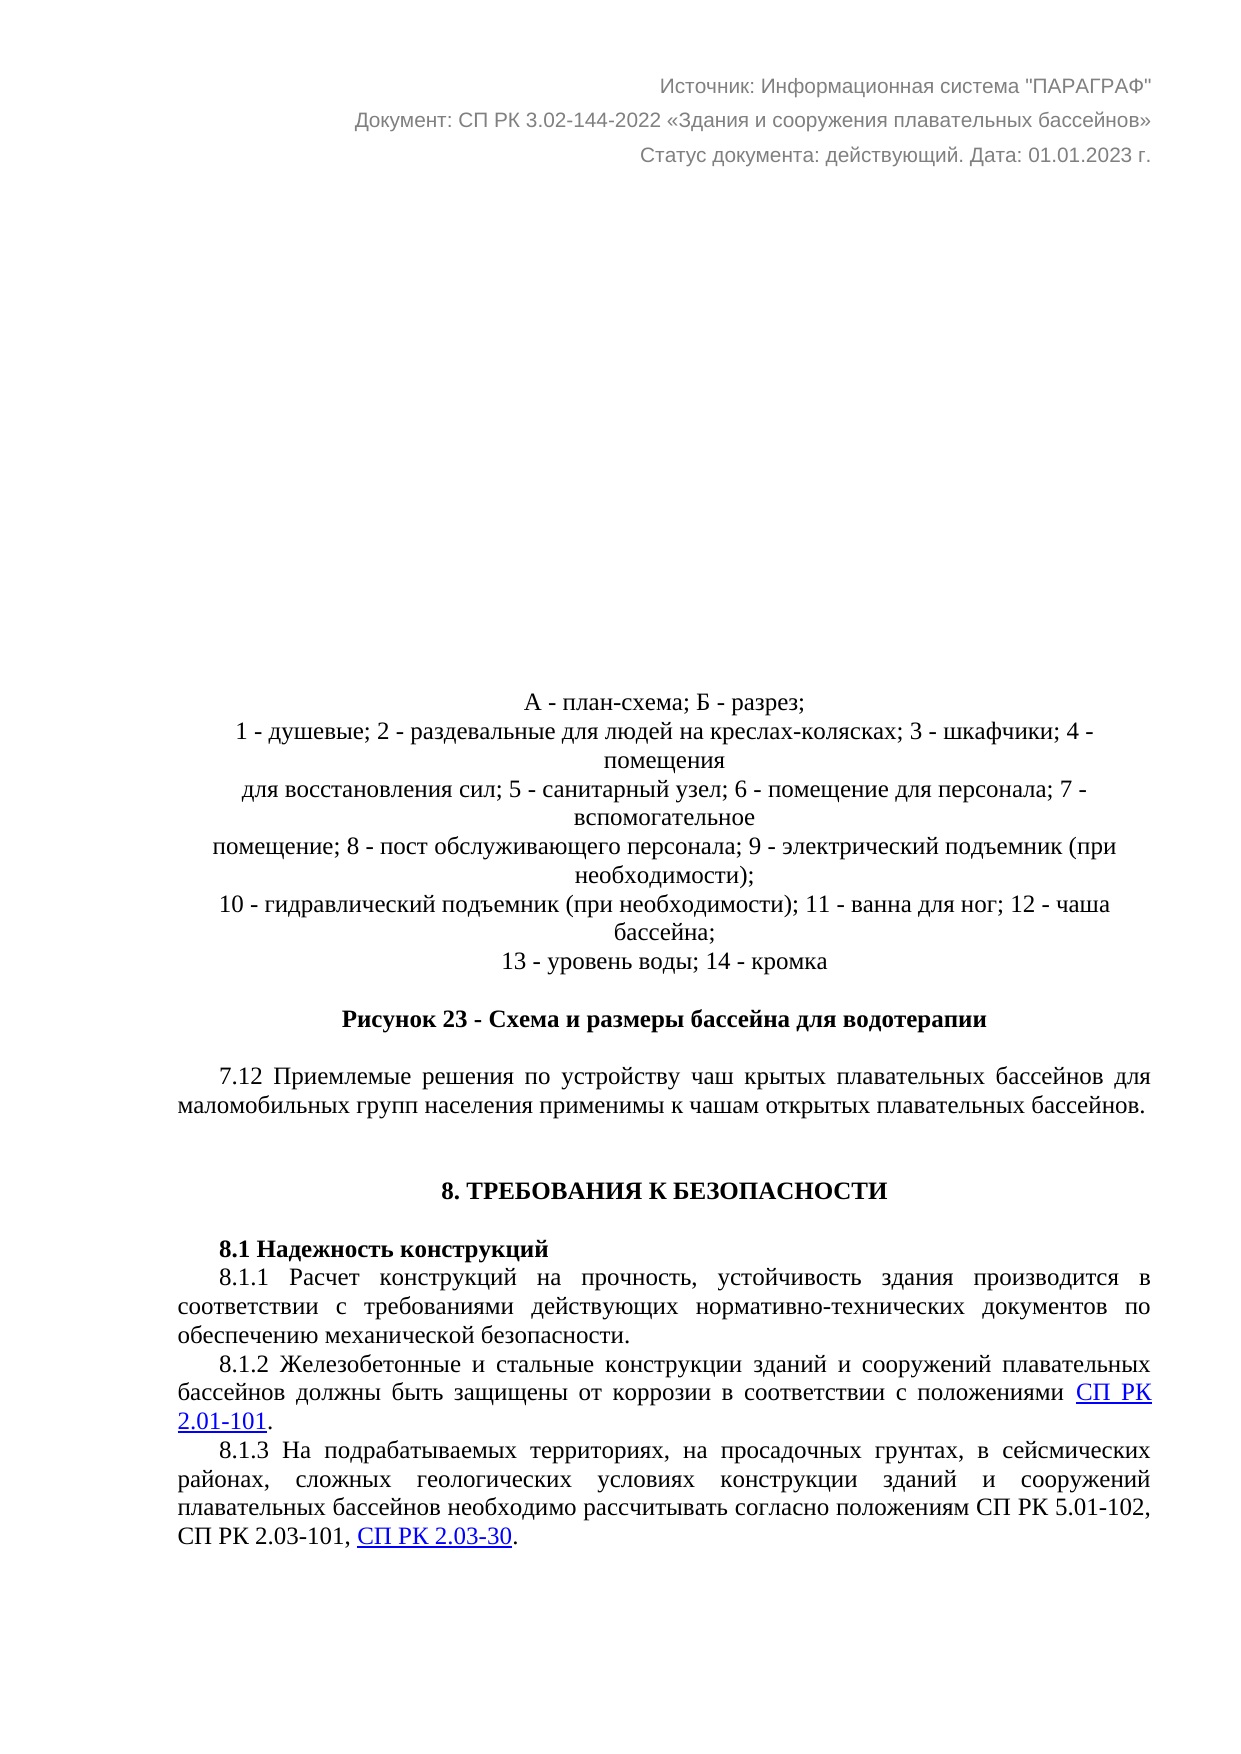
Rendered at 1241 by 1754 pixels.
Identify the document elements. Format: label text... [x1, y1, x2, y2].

text Рисунок 23 - Схема и размеры бассейна для водотерапии [177, 1004, 1152, 1032]
text 8.1.2 Железобетонные и стальные конструкции зданий и сооружений плавательных бассейнов должны быть защищены от коррозии в соответствии с положениями СП РК 2.01-101. [177, 1349, 1152, 1435]
text для восстановления сил; 5 - санитарный узел; 6 - помещение для персонала; 7 - вспомогательное [177, 774, 1152, 831]
text A - план-схема; Б - разрез; [177, 687, 1152, 716]
text 13 - уровень воды; 14 - кромка [177, 946, 1152, 975]
text 8.1 Надежность конструкций [177, 1234, 1152, 1262]
text 1 - душевые; 2 - раздевальные для людей на креслах-колясках; 3 - шкафчики; 4 - помещения [177, 716, 1152, 774]
text 8. ТРЕБОВАНИЯ К БЕЗОПАСНОСТИ [177, 1176, 1152, 1205]
text помещение; 8 - пост обслуживающего персонала; 9 - электрический подъемник (при необходимости); [177, 831, 1152, 889]
text 8.1.1 Расчет конструкций на прочность, устойчивость здания производится в соответствии с требованиями действующих нормативно-технических документов по обеспечению механической безопасности. [177, 1262, 1152, 1349]
text 10 - гидравлический подъемник (при необходимости); 11 - ванна для ног; 12 - чаша бассейна; [177, 889, 1152, 946]
text 8.1.3 На подрабатываемых территориях, на просадочных грунтах, в сейсмических районах, сложных геологических условиях конструкции зданий и сооружений плавательных бассейнов необходимо рассчитывать согласно положениям СП РК 5.01-102, СП РК 2.03-101, СП РК 2.03-30. [177, 1435, 1152, 1550]
text 7.12 Приемлемые решения по устройству чаш крытых плавательных бассейнов для маломобильных групп населения применимы к чашам открытых плавательных бассейнов. [177, 1061, 1152, 1119]
